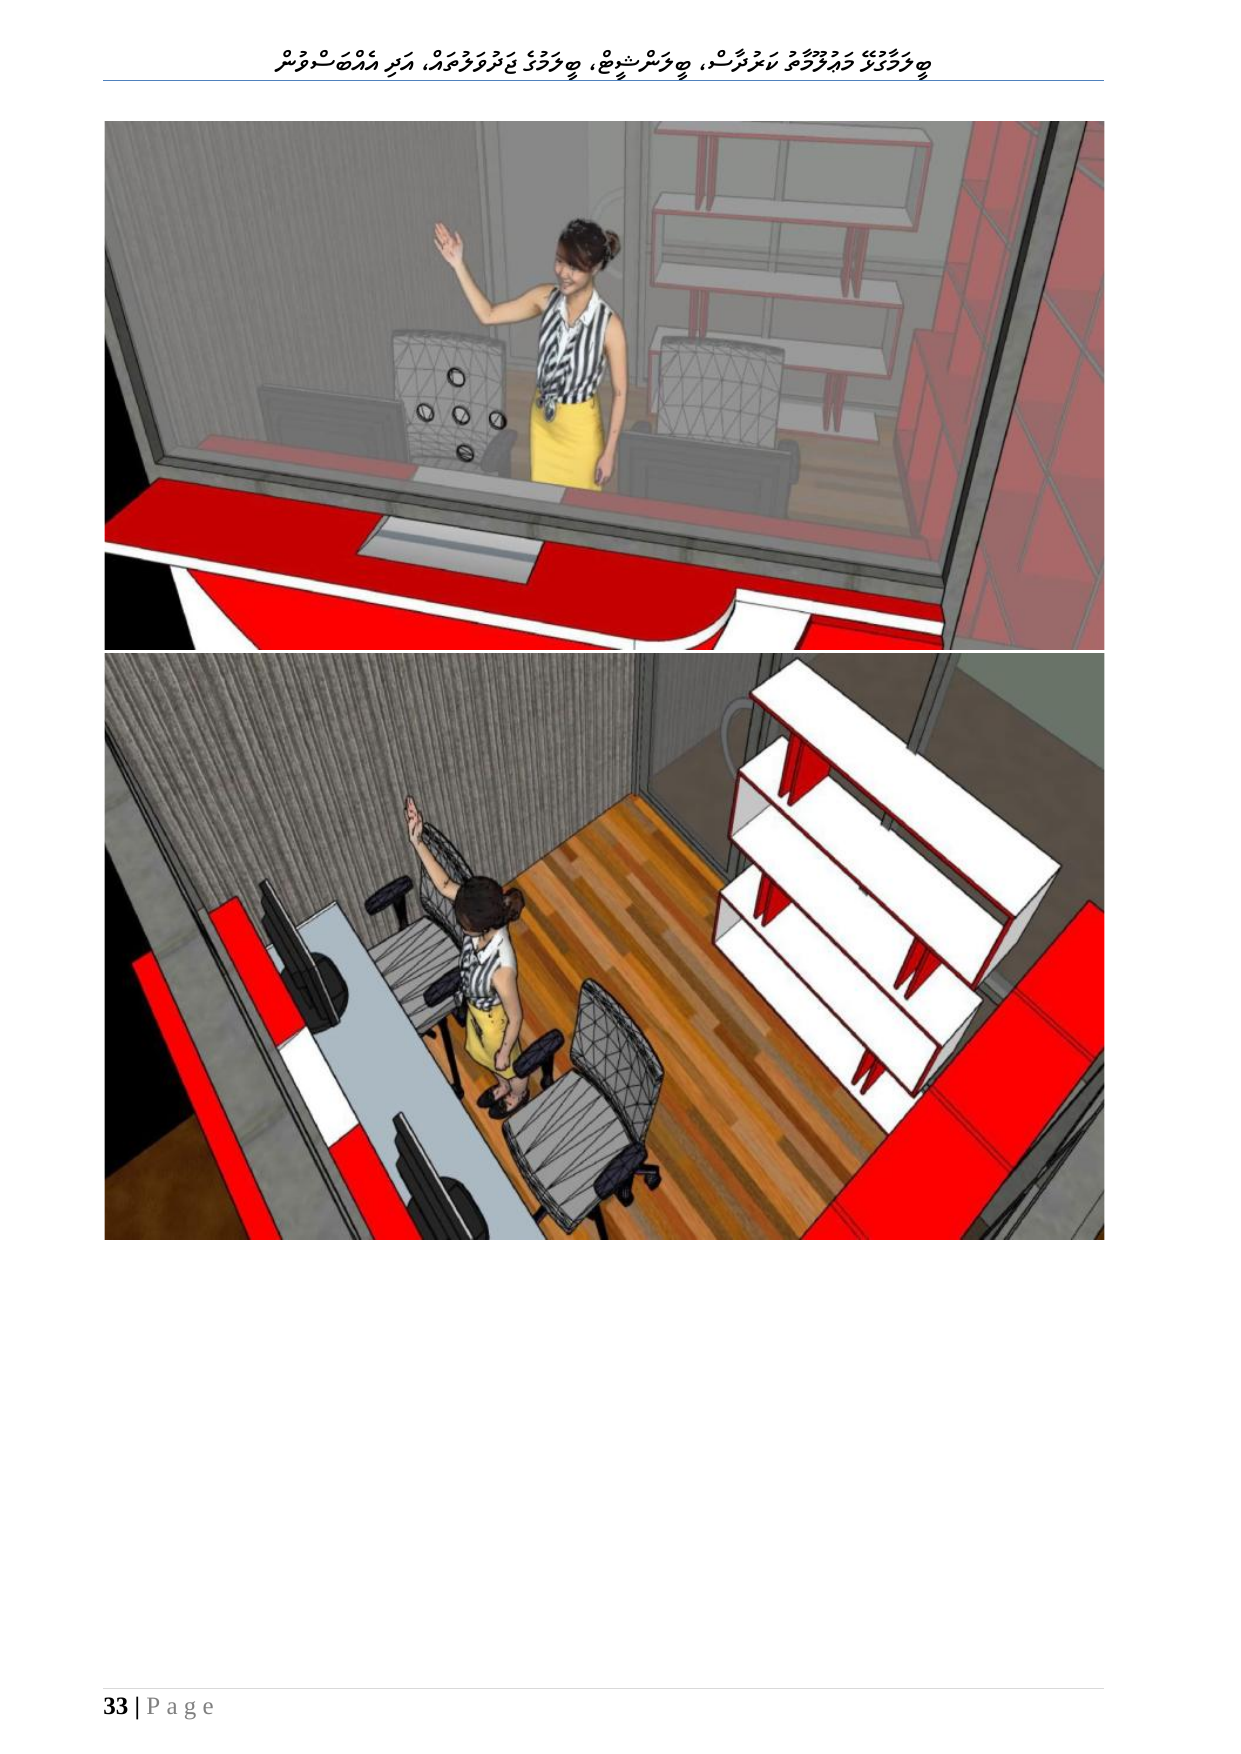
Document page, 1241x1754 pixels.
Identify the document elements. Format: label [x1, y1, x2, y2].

picture [104, 121, 1105, 650]
picture [104, 653, 1105, 1240]
